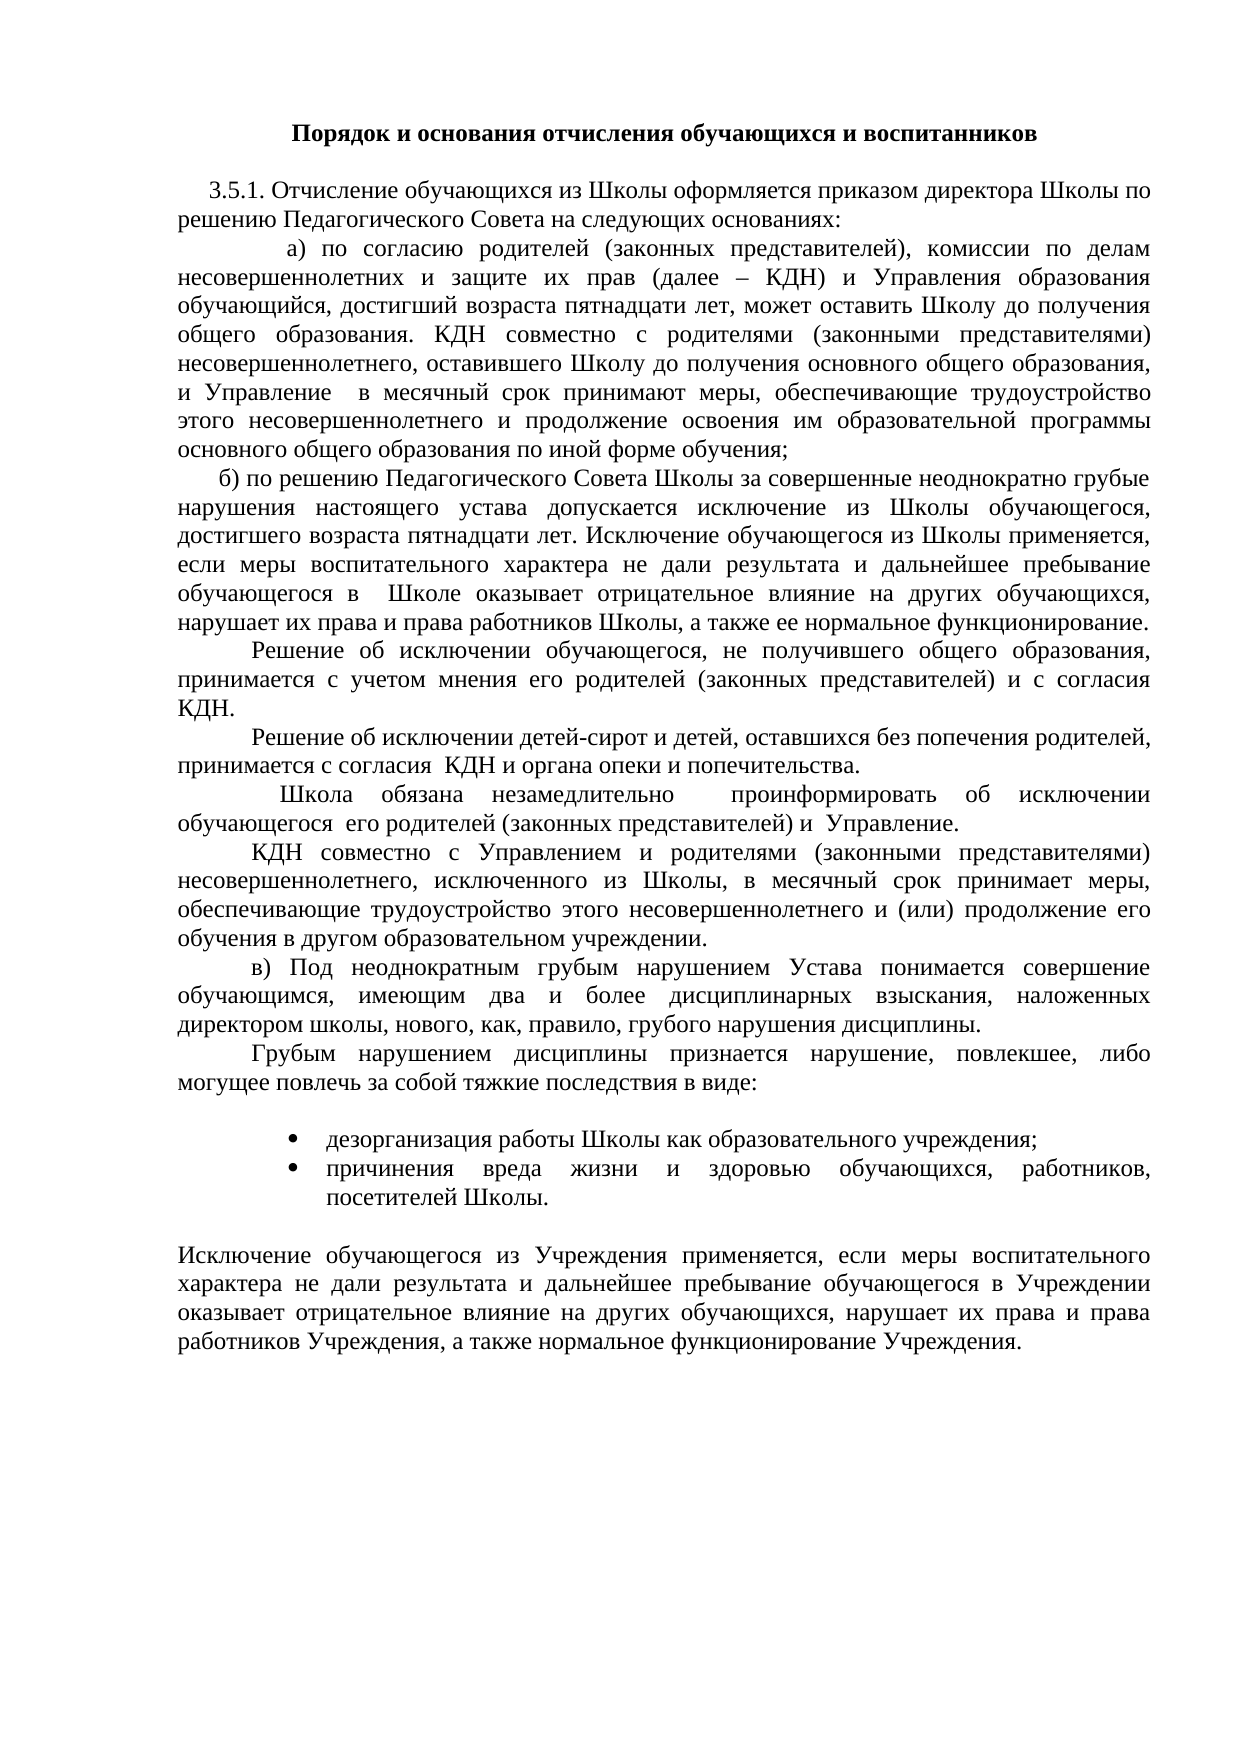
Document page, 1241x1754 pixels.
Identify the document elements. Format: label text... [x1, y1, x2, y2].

text КДН совместно с Управлением и родителями (законными представителями) несовершеннолетнего, исключенного из Школы, в месячный срок принимает меры, обеспечивающие трудоустройство этого несовершеннолетнего и (или) продолжение его обучения в другом образовательном учреждении. [177, 837, 1152, 952]
text Решение об исключении обучающегося, не получившего общего образования, принимается с учетом мнения его родителей (законных представителей) и с согласия КДН. [177, 636, 1152, 722]
text Грубым нарушением дисциплины признается нарушение, повлекшее, либо могущее повлечь за собой тяжкие последствия в виде: [177, 1038, 1152, 1096]
text Решение об исключении детей-сирот и детей, оставшихся без попечения родителей, принимается с согласия КДН и органа опеки и попечительства. [177, 722, 1152, 779]
text а) по согласию родителей (законных представителей), комиссии по делам несовершеннолетних и защите их прав (далее – КДН) и Управления образования обучающийся, достигший возраста пятнадцати лет, может оставить Школу до получения общего образования. КДН совместно с родителями (законными представителями) несовершеннолетнего, оставившего Школу до получения основного общего образования, и Управление в месячный срок принимают меры, обеспечивающие трудоустройство этого несовершеннолетнего и продолжение освоения им образовательной программы основного общего образования по иной форме обучения; [177, 233, 1152, 463]
list причинения вреда жизни и здоровью обучающихся, работников, посетителей Школы. [288, 1153, 1152, 1211]
text 3.5.1. Отчисление обучающихся из Школы оформляется приказом директора Школы по решению Педагогического Совета на следующих основаниях: [177, 176, 1152, 233]
text б) по решению Педагогического Совета Школы за совершенные неоднократно грубые нарушения настоящего устава допускается исключение из Школы обучающегося, достигшего возраста пятнадцати лет. Исключение обучающегося из Школы применяется, если меры воспитательного характера не дали результата и дальнейшее пребывание обучающегося в Школе оказывает отрицательное влияние на других обучающихся, нарушает их права и права работников Школы, а также ее нормальное функционирование. [177, 463, 1152, 636]
list дезорганизация работы Школы как образовательного учреждения; [288, 1124, 1152, 1153]
text Порядок и основания отчисления обучающихся и воспитанников [177, 118, 1152, 147]
text в) Под неоднократным грубым нарушением Устава понимается совершение обучающимся, имеющим два и более дисциплинарных взыскания, наложенных директором школы, нового, как, правило, грубого нарушения дисциплины. [177, 952, 1152, 1038]
text Школа обязана незамедлительно проинформировать об исключении обучающегося его родителей (законных представителей) и Управление. [177, 779, 1152, 837]
text Исключение обучающегося из Учреждения применяется, если меры воспитательного характера не дали результата и дальнейшее пребывание обучающегося в Учреждении оказывает отрицательное влияние на других обучающихся, нарушает их права и права работников Учреждения, а также нормальное функционирование Учреждения. [177, 1240, 1152, 1355]
